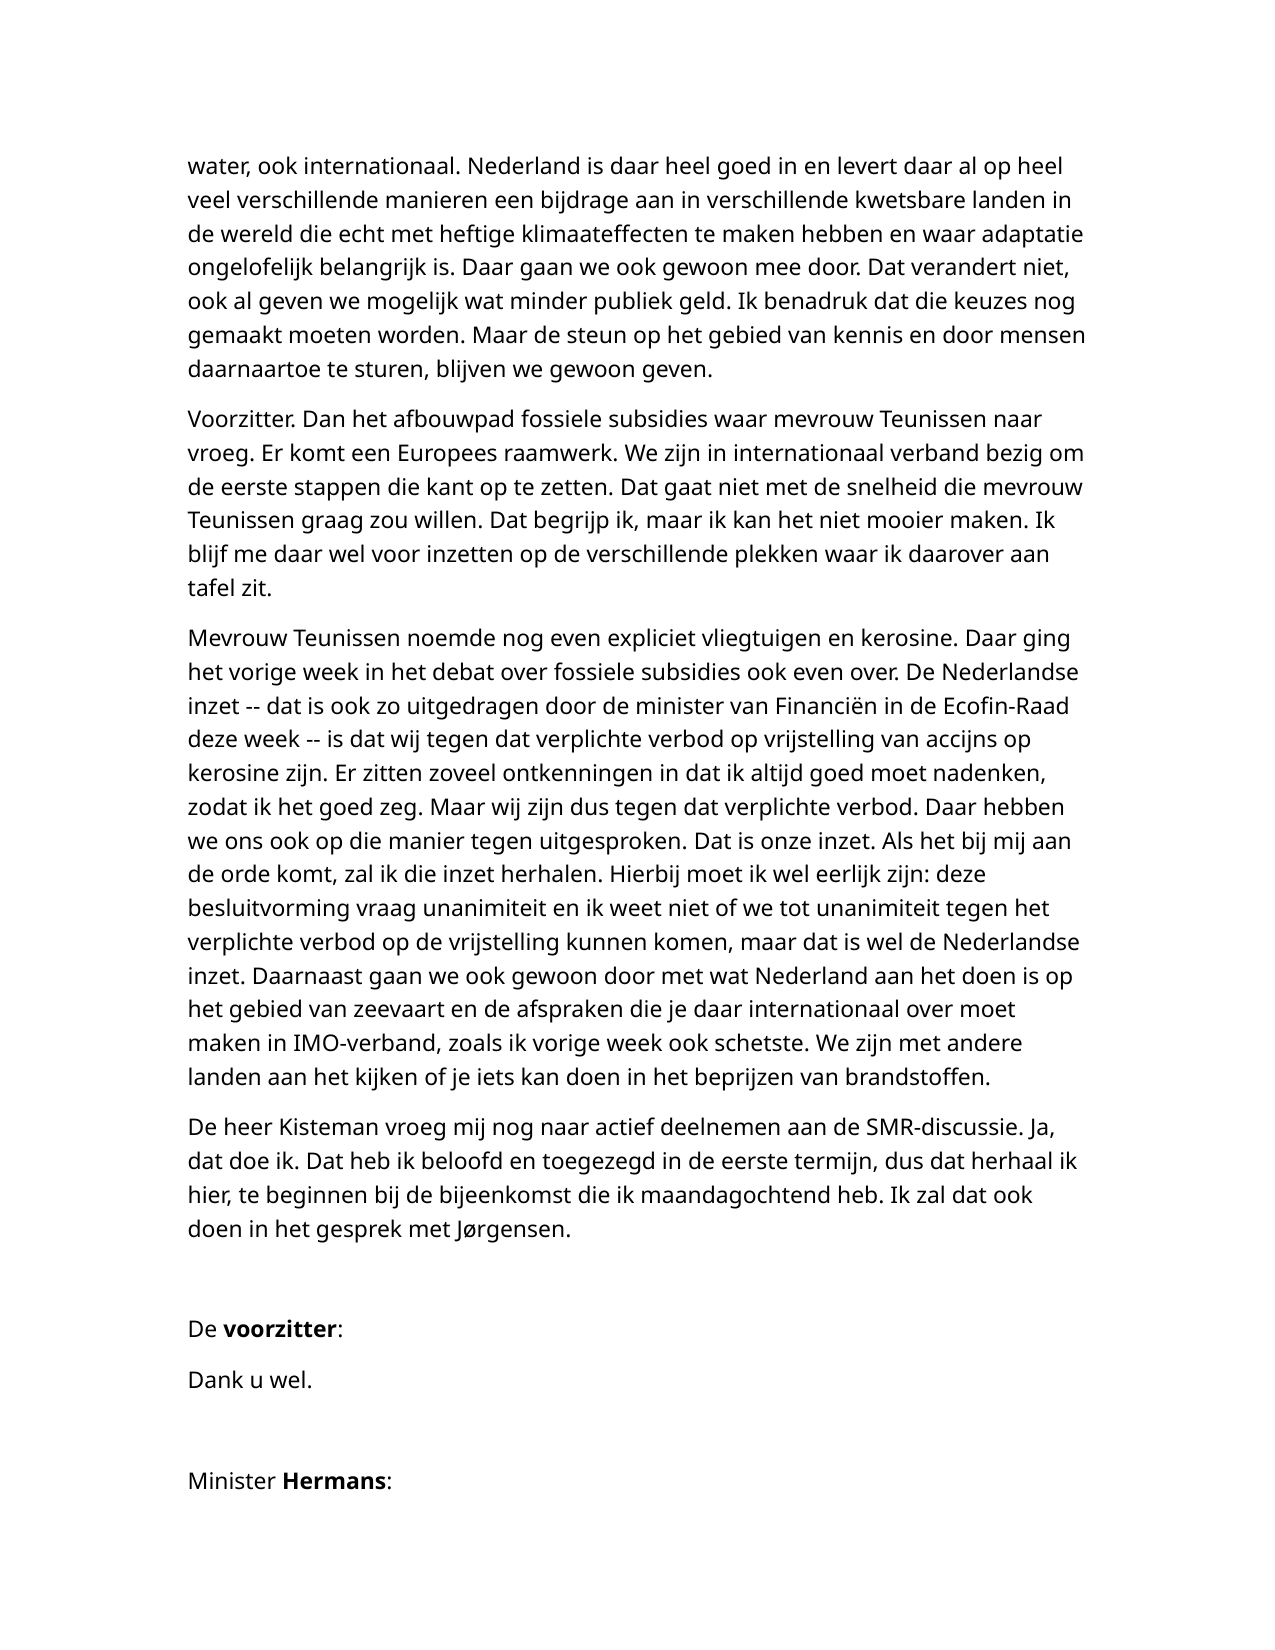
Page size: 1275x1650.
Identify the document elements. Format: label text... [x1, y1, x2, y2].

text Dank u wel. [187, 1364, 1087, 1395]
text De heer Kisteman vroeg mij nog naar actief deelnemen aan de SMR-discussie. Ja, dat doe ik. Dat heb ik beloofd en toegezegd in de eerste termijn, dus dat herhaal ik hier, te beginnen bij de bijeenkomst die ik maandagochtend heb. Ik zal dat ook doen in het gesprek met Jørgensen. [187, 1111, 1087, 1244]
text Minister Hermans: [187, 1464, 1087, 1496]
text Mevrouw Teunissen noemde nog even expliciet vliegtuigen en kerosine. Daar ging het vorige week in het debat over fossiele subsidies ook even over. De Nederlandse inzet -- dat is ook zo uitgedragen door de minister van Financiën in de Ecofin-Raad deze week -- is dat wij tegen dat verplichte verbod op vrijstelling van accijns op kerosine zijn. Er zitten zoveel ontkenningen in dat ik altijd goed moet nadenken, zodat ik het goed zeg. Maar wij zijn dus tegen dat verplichte verbod. Daar hebben we ons ook op die manier tegen uitgesproken. Dat is onze inzet. Als het bij mij aan de orde komt, zal ik die inzet herhalen. Hierbij moet ik wel eerlijk zijn: deze besluitvorming vraag unanimiteit en ik weet niet of we tot unanimiteit tegen het verplichte verbod op de vrijstelling kunnen komen, maar dat is wel de Nederlandse inzet. Daarnaast gaan we ook gewoon door met wat Nederland aan het doen is op het gebied van zeevaart en de afspraken die je daar internationaal over moet maken in IMO-verband, zoals ik vorige week ook schetste. We zijn met andere landen aan het kijken of je iets kan doen in het beprijzen van brandstoffen. [187, 622, 1087, 1092]
text De voorzitter: [187, 1313, 1087, 1344]
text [187, 150, 1087, 384]
text Voorzitter. Dan het afbouwpad fossiele subsidies waar mevrouw Teunissen naar vroeg. Er komt een Europees raamwerk. We zijn in internationaal verband bezig om de eerste stappen die kant op te zetten. Dat gaat niet met de snelheid die mevrouw Teunissen graag zou willen. Dat begrijp ik, maar ik kan het niet mooier maken. Ik blijf me daar wel voor inzetten op de verschillende plekken waar ik daarover aan tafel zit. [187, 403, 1087, 603]
